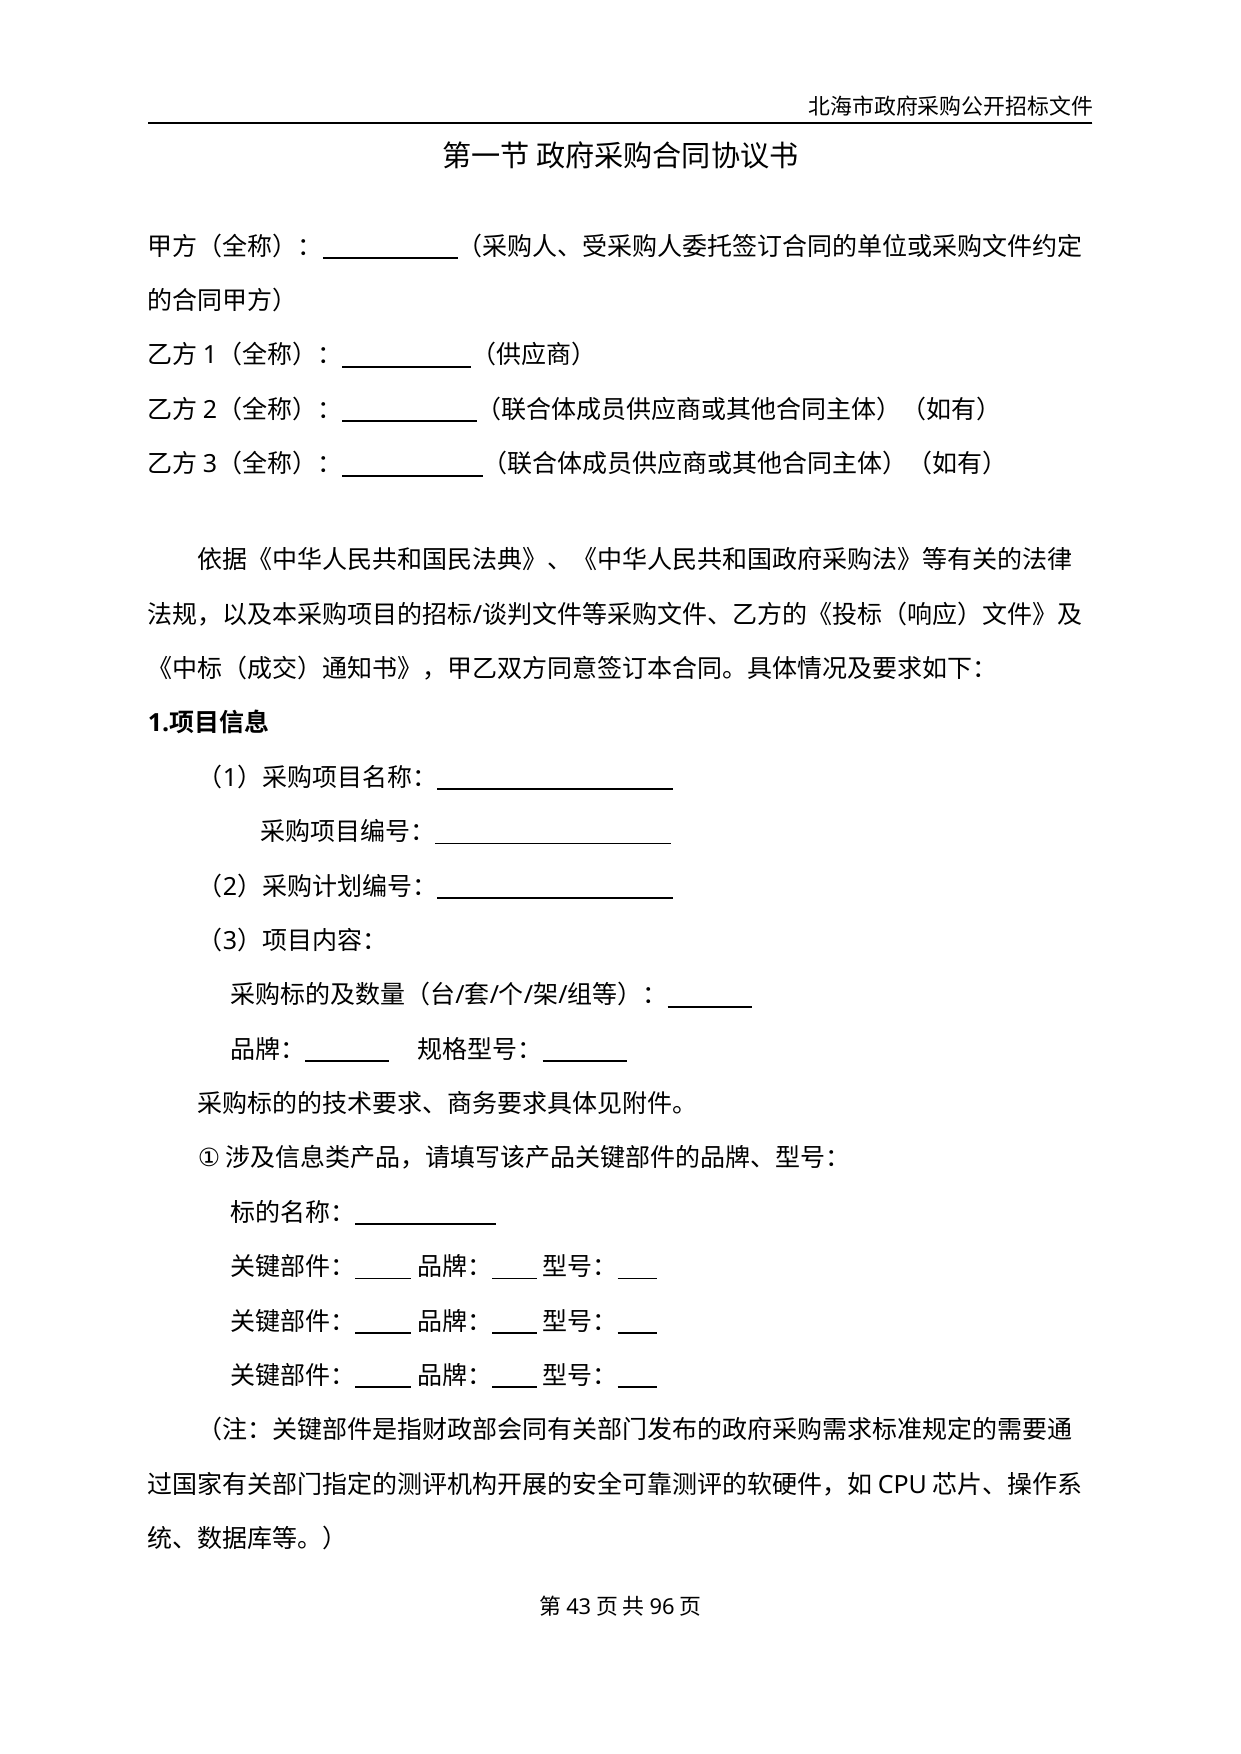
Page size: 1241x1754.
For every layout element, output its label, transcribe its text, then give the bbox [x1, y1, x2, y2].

text 标的名称： [148, 1192, 1092, 1228]
text 关键部件： 品牌： 型号： [148, 1355, 1092, 1392]
text （注：关键部件是指财政部会同有关部门发布的政府采购需求标准规定的需要通过国家有关部门指定的测评机构开展的安全可靠测评的软硬件，如CPU芯片、操作系统、数据库等。） [148, 1410, 1092, 1555]
text 乙方3（全称）： （联合体成员供应商或其他合同主体）（如有） [148, 444, 1092, 480]
text 乙方2（全称）： （联合体成员供应商或其他合同主体）（如有） [148, 389, 1092, 426]
text 关键部件： 品牌： 型号： [148, 1247, 1092, 1283]
text 采购标的及数量（台/套/个/架/组等）： [148, 975, 1092, 1011]
text 乙方1（全称）： （供应商） [148, 335, 1092, 371]
text 甲方（全称）： （采购人、受采购人委托签订合同的单位或采购文件约定的合同甲方） [148, 226, 1092, 317]
text 第一节 政府采购合同协议书 [148, 133, 1092, 175]
text 1.项目信息 [148, 703, 1092, 739]
text 采购标的的技术要求、商务要求具体见附件。 [148, 1083, 1092, 1120]
text （2）采购计划编号： [148, 866, 1092, 902]
text ①涉及信息类产品，请填写该产品关键部件的品牌、型号： [148, 1138, 1092, 1174]
text （3）项目内容： [148, 920, 1092, 957]
text 采购项目编号： [148, 812, 1092, 848]
text 关键部件： 品牌： 型号： [148, 1301, 1092, 1337]
text （1）采购项目名称： [148, 757, 1092, 793]
text 依据《中华人民共和国民法典》、《中华人民共和国政府采购法》等有关的法律法规，以及本采购项目的招标/谈判文件等采购文件、乙方的《投标（响应）文件》及《中标（成交）通知书》，甲乙双方同意签订本合同。具体情况及要求如下： [148, 540, 1092, 685]
text 品牌： 规格型号： [148, 1029, 1092, 1065]
